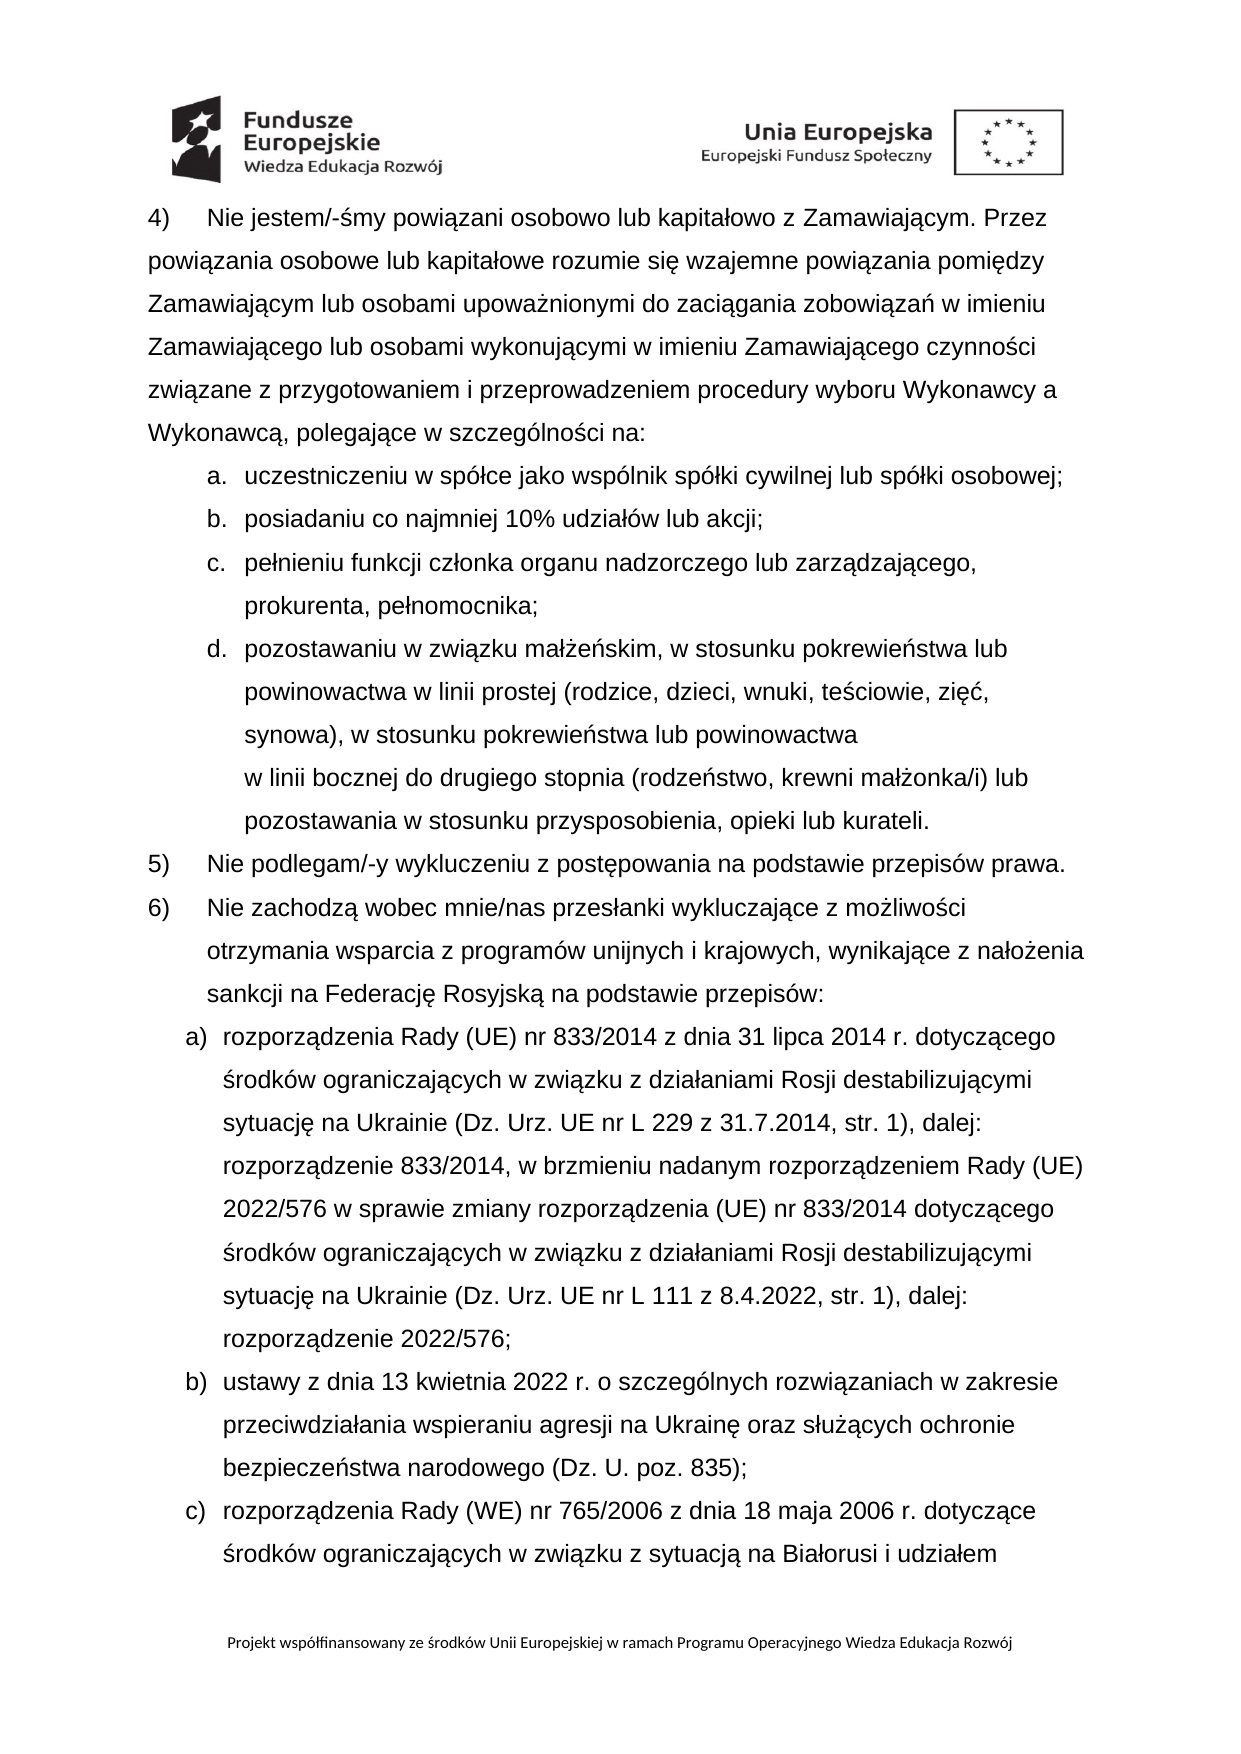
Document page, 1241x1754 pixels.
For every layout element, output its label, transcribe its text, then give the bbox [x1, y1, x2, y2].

list Nie zachodzą wobec mnie/nas przesłanki wykluczające z możliwości otrzymania wsparcia z programów unijnych i krajowych, wynikające z nałożenia sankcji na Federację Rosyjską na podstawie przepisów: [148, 892, 1093, 1007]
list w linii bocznej do drugiego stopnia (rodzeństwo, krewni małżonka/i) lub pozostawania w stosunku przysposobienia, opieki lub kurateli. [244, 763, 1093, 835]
list pełnieniu funkcji członka organu nadzorczego lub zarządzającego, prokurenta, pełnomocnika; [207, 547, 1093, 619]
list Nie podlegam/-y wykluczeniu z postępowania na podstawie przepisów prawa. [148, 849, 1093, 878]
list posiadaniu co najmniej 10% udziałów lub akcji; [207, 504, 1093, 533]
list Nie jestem/-śmy powiązani osobowo lub kapitałowo z Zamawiającym. Przez powiązania osobowe lub kapitałowe rozumie się wzajemne powiązania pomiędzy Zamawiającym lub osobami upoważnionymi do zaciągania zobowiązań w imieniu Zamawiającego lub osobami wykonującymi w imieniu Zamawiającego czynności związane z przygotowaniem i przeprowadzeniem procedury wyboru Wykonawcy a Wykonawcą, polegające w szczególności na: [148, 203, 1093, 447]
list rozporządzenia Rady (UE) nr 833/2014 z dnia 31 lipca 2014 r. dotyczącego środków ograniczających w związku z działaniami Rosji destabilizującymi sytuację na Ukrainie (Dz. Urz. UE nr L 229 z 31.7.2014, str. 1), dalej: rozporządzenie 833/2014, w brzmieniu nadanym rozporządzeniem Rady (UE) 2022/576 w sprawie zmiany rozporządzenia (UE) nr 833/2014 dotyczącego środków ograniczających w związku z działaniami Rosji destabilizującymi sytuację na Ukrainie (Dz. Urz. UE nr L 111 z 8.4.2022, str. 1), dalej: rozporządzenie 2022/576; [185, 1022, 1093, 1352]
picture [147, 73, 1093, 203]
list pozostawaniu w związku małżeńskim, w stosunku pokrewieństwa lub powinowactwa w linii prostej (rodzice, dzieci, wnuki, teściowie, zięć, synowa), w stosunku pokrewieństwa lub powinowactwa [207, 634, 1093, 749]
list uczestniczeniu w spółce jako wspólnik spółki cywilnej lub spółki osobowej; [207, 461, 1093, 490]
list ustawy z dnia 13 kwietnia 2022 r. o szczególnych rozwiązaniach w zakresie przeciwdziałania wspieraniu agresji na Ukrainę oraz służących ochronie bezpieczeństwa narodowego (Dz. U. poz. 835); [185, 1367, 1093, 1482]
